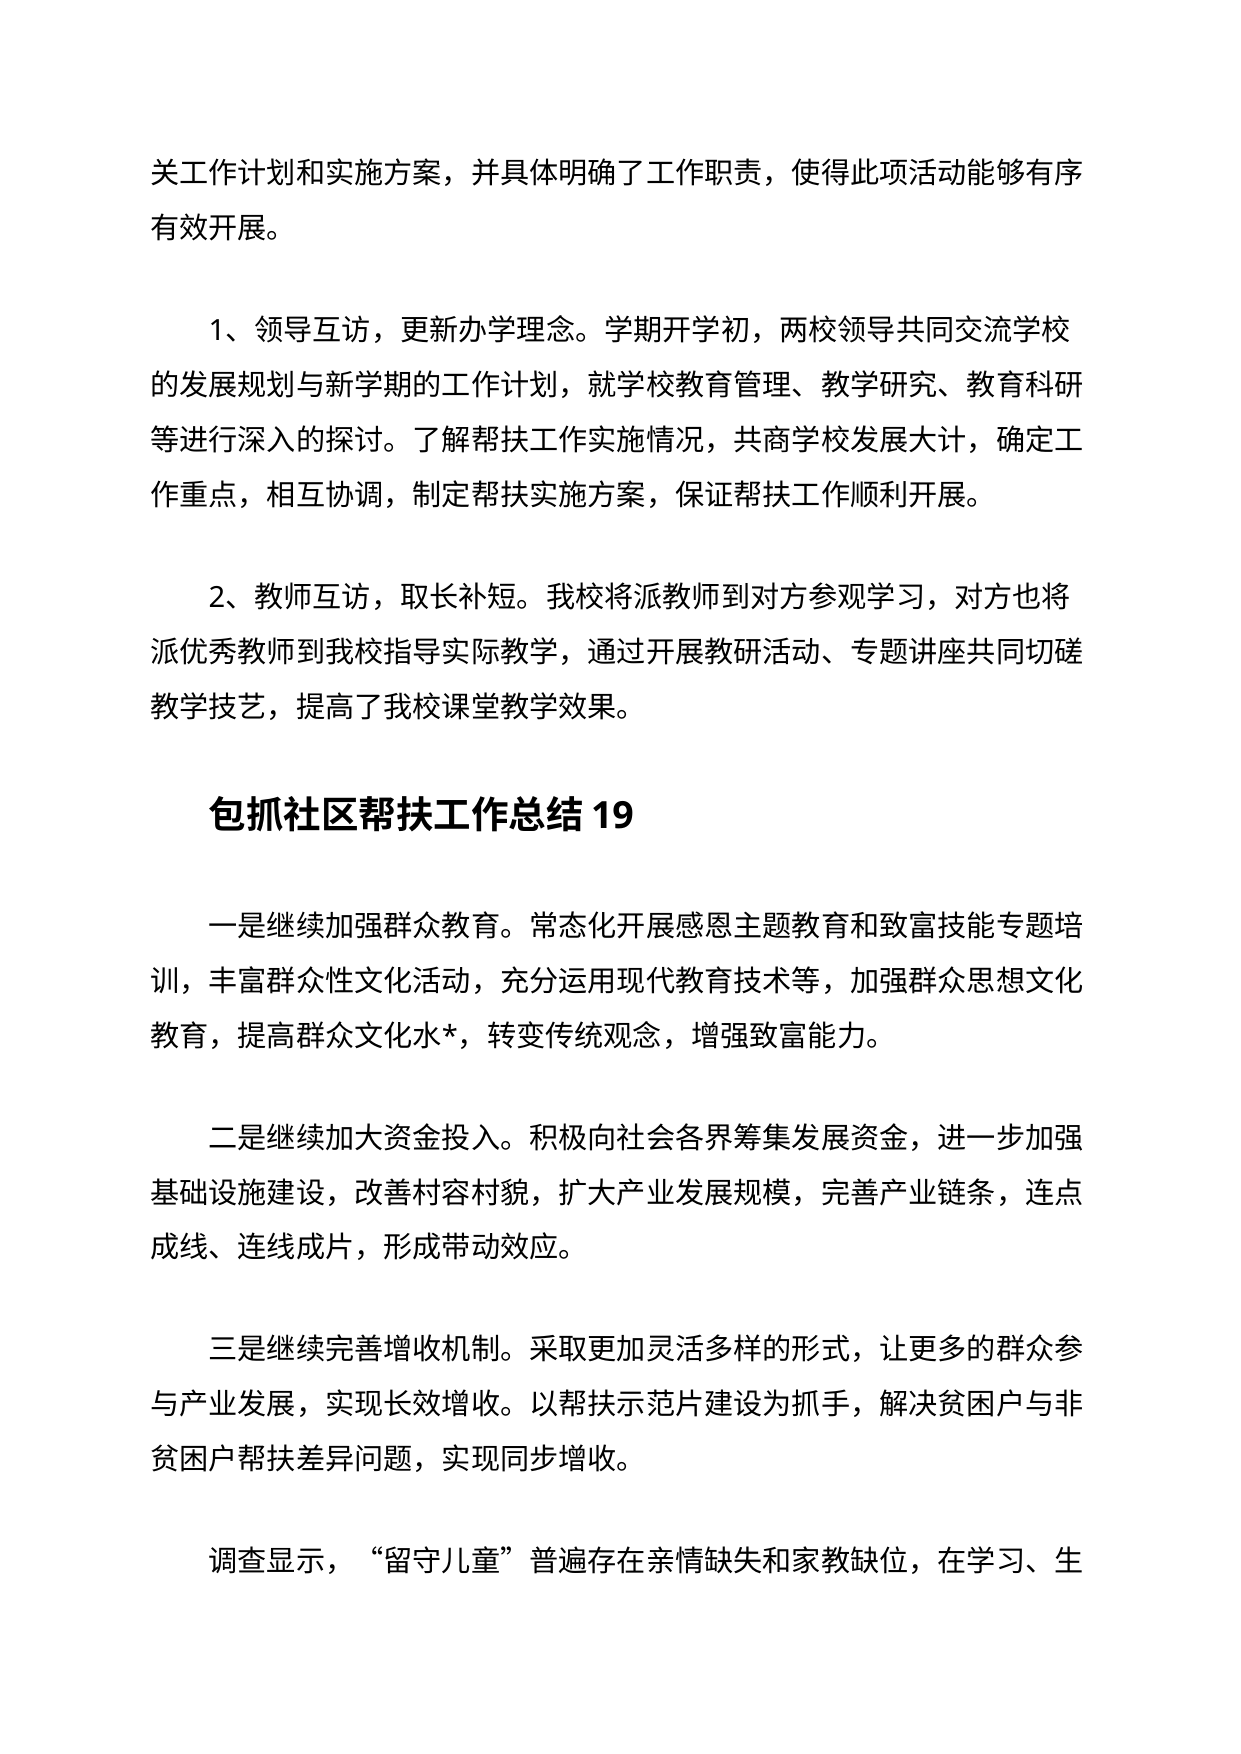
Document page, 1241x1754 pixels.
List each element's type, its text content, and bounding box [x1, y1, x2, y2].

text 包抓社区帮扶工作总结19 [150, 785, 1090, 839]
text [150, 1537, 1090, 1580]
text 二是继续加大资金投入。积极向社会各界筹集发展资金，进一步加强基础设施建设，改善村容村貌，扩大产业发展规模，完善产业链条，连点成线、连线成片，形成带动效应。 [150, 1114, 1090, 1266]
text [150, 150, 1090, 247]
text 2、教师互访，取长补短。我校将派教师到对方参观学习，对方也将派优秀教师到我校指导实际教学，通过开展教研活动、专题讲座共同切磋教学技艺，提高了我校课堂教学效果。 [150, 573, 1090, 725]
text 一是继续加强群众教育。常态化开展感恩主题教育和致富技能专题培训，丰富群众性文化活动，充分运用现代教育技术等，加强群众思想文化教育，提高群众文化水*，转变传统观念，增强致富能力。 [150, 902, 1090, 1055]
text 三是继续完善增收机制。采取更加灵活多样的形式，让更多的群众参与产业发展，实现长效增收。以帮扶示范片建设为抓手，解决贫困户与非贫困户帮扶差异问题，实现同步增收。 [150, 1326, 1090, 1478]
text 1、领导互访，更新办学理念。学期开学初，两校领导共同交流学校的发展规划与新学期的工作计划，就学校教育管理、教学研究、教育科研等进行深入的探讨。了解帮扶工作实施情况，共商学校发展大计，确定工作重点，相互协调，制定帮扶实施方案，保证帮扶工作顺利开展。 [150, 307, 1090, 514]
